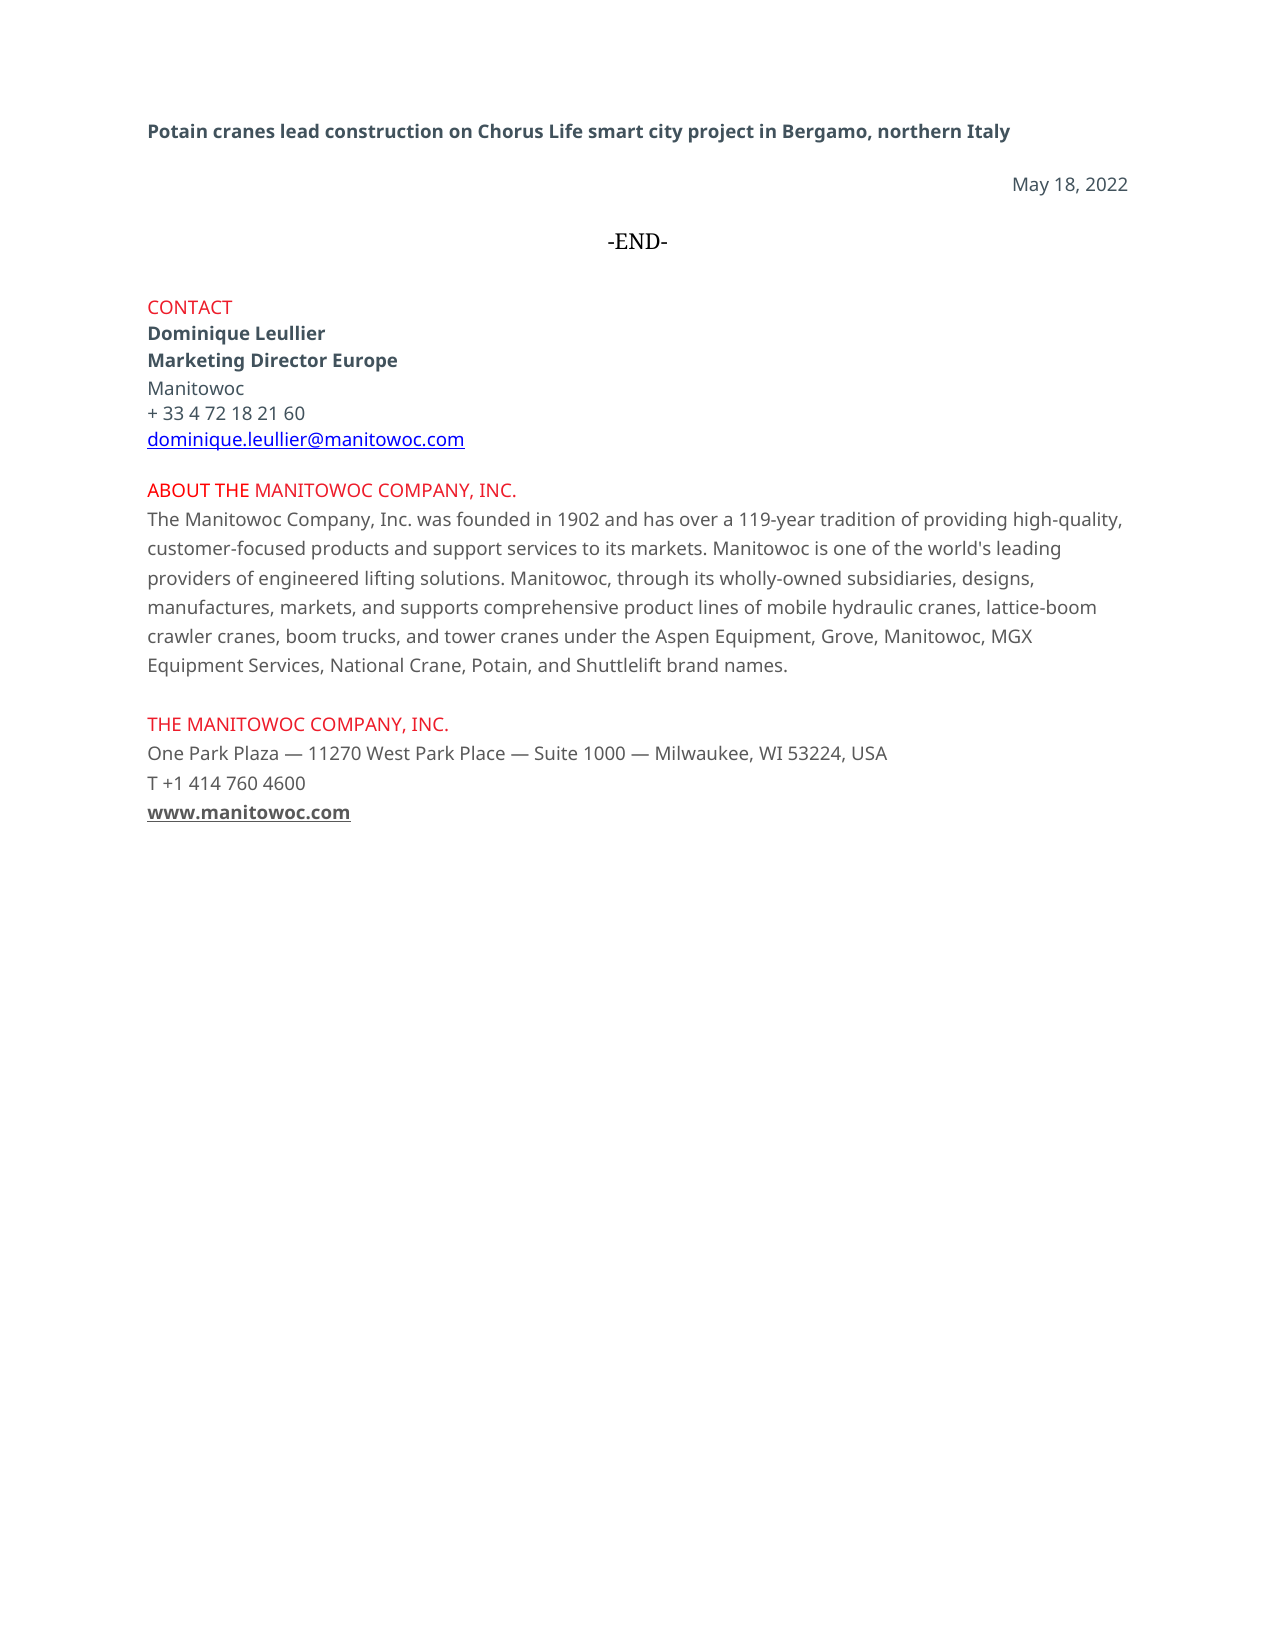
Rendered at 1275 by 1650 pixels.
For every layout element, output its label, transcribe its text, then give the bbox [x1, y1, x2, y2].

text Dominique Leullier [147, 320, 1128, 346]
text dominique.leullier@manitowoc.com [147, 426, 1128, 452]
text www.manitowoc.com [147, 799, 1128, 825]
text Marketing Director Europe [147, 348, 1128, 373]
text One Park Plaza — 11270 West Park Place — Suite 1000 — Milwaukee, WI 53224, USA [147, 741, 1128, 766]
text ABOUT THE MANITOWOC COMPANY, INC. [147, 477, 1128, 503]
text CONTACT [147, 294, 1128, 320]
text Manitowoc [147, 375, 1128, 401]
text The Manitowoc Company, Inc. was founded in 1902 and has over a 119-year tradition of providing high-quality, customer-focused products and support services to its markets. Manitowoc is one of the world's leading providers of engineered lifting solutions. Manitowoc, through its wholly-owned subsidiaries, designs, manufactures, markets, and supports comprehensive product lines of mobile hydraulic cranes, lattice-boom crawler cranes, boom trucks, and tower cranes under the Aspen Equipment, Grove, Manitowoc, MGX Equipment Services, National Crane, Potain, and Shuttlelift brand names. [147, 506, 1128, 678]
text + 33 4 72 18 21 60 [147, 401, 1128, 426]
text -END- [147, 226, 1128, 256]
text THE MANITOWOC COMPANY, INC. [147, 711, 1128, 737]
text T +1 414 760 4600 [147, 770, 1128, 795]
